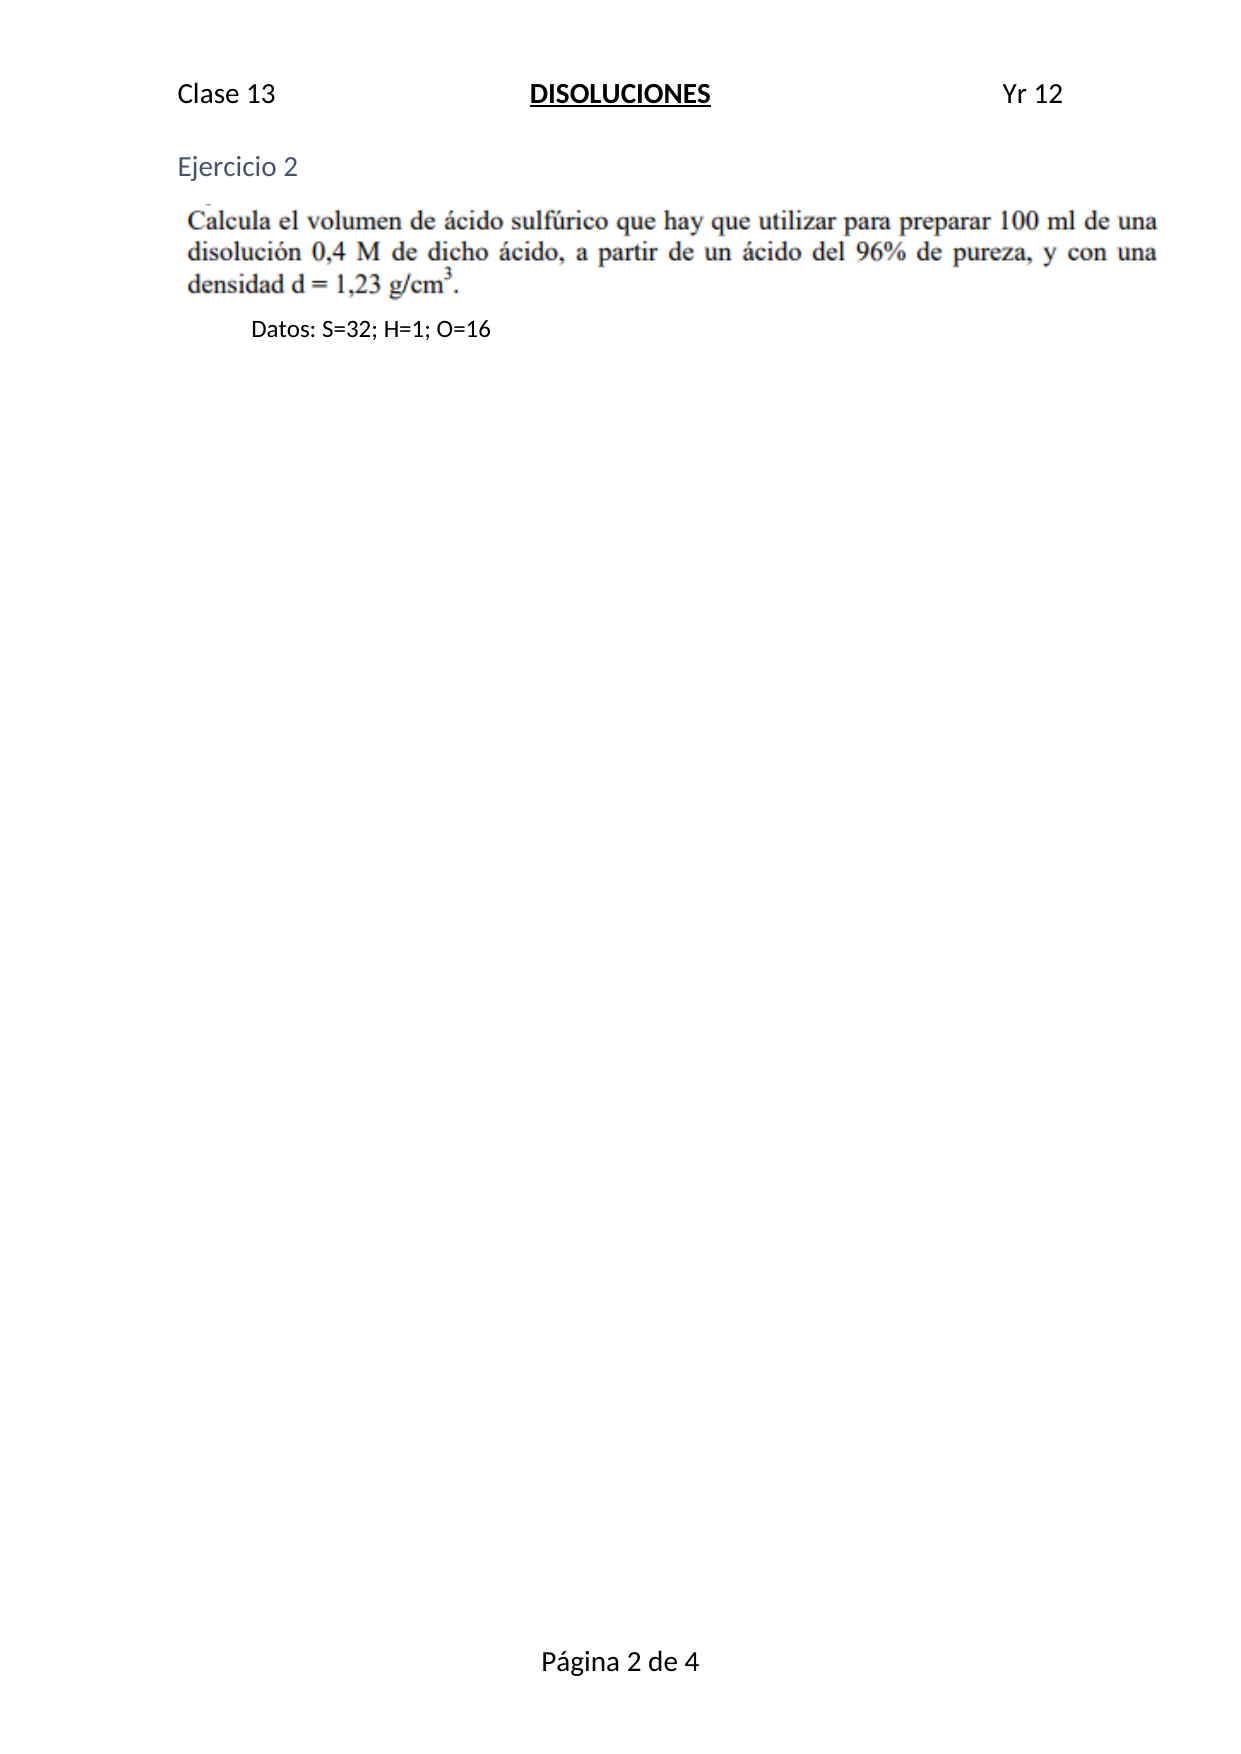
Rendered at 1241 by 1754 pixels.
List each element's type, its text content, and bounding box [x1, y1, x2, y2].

text Datos: S=32; H=1; O=16 [251, 314, 1063, 344]
picture [177, 204, 1178, 314]
text Ejercicio 2 [177, 148, 1063, 183]
